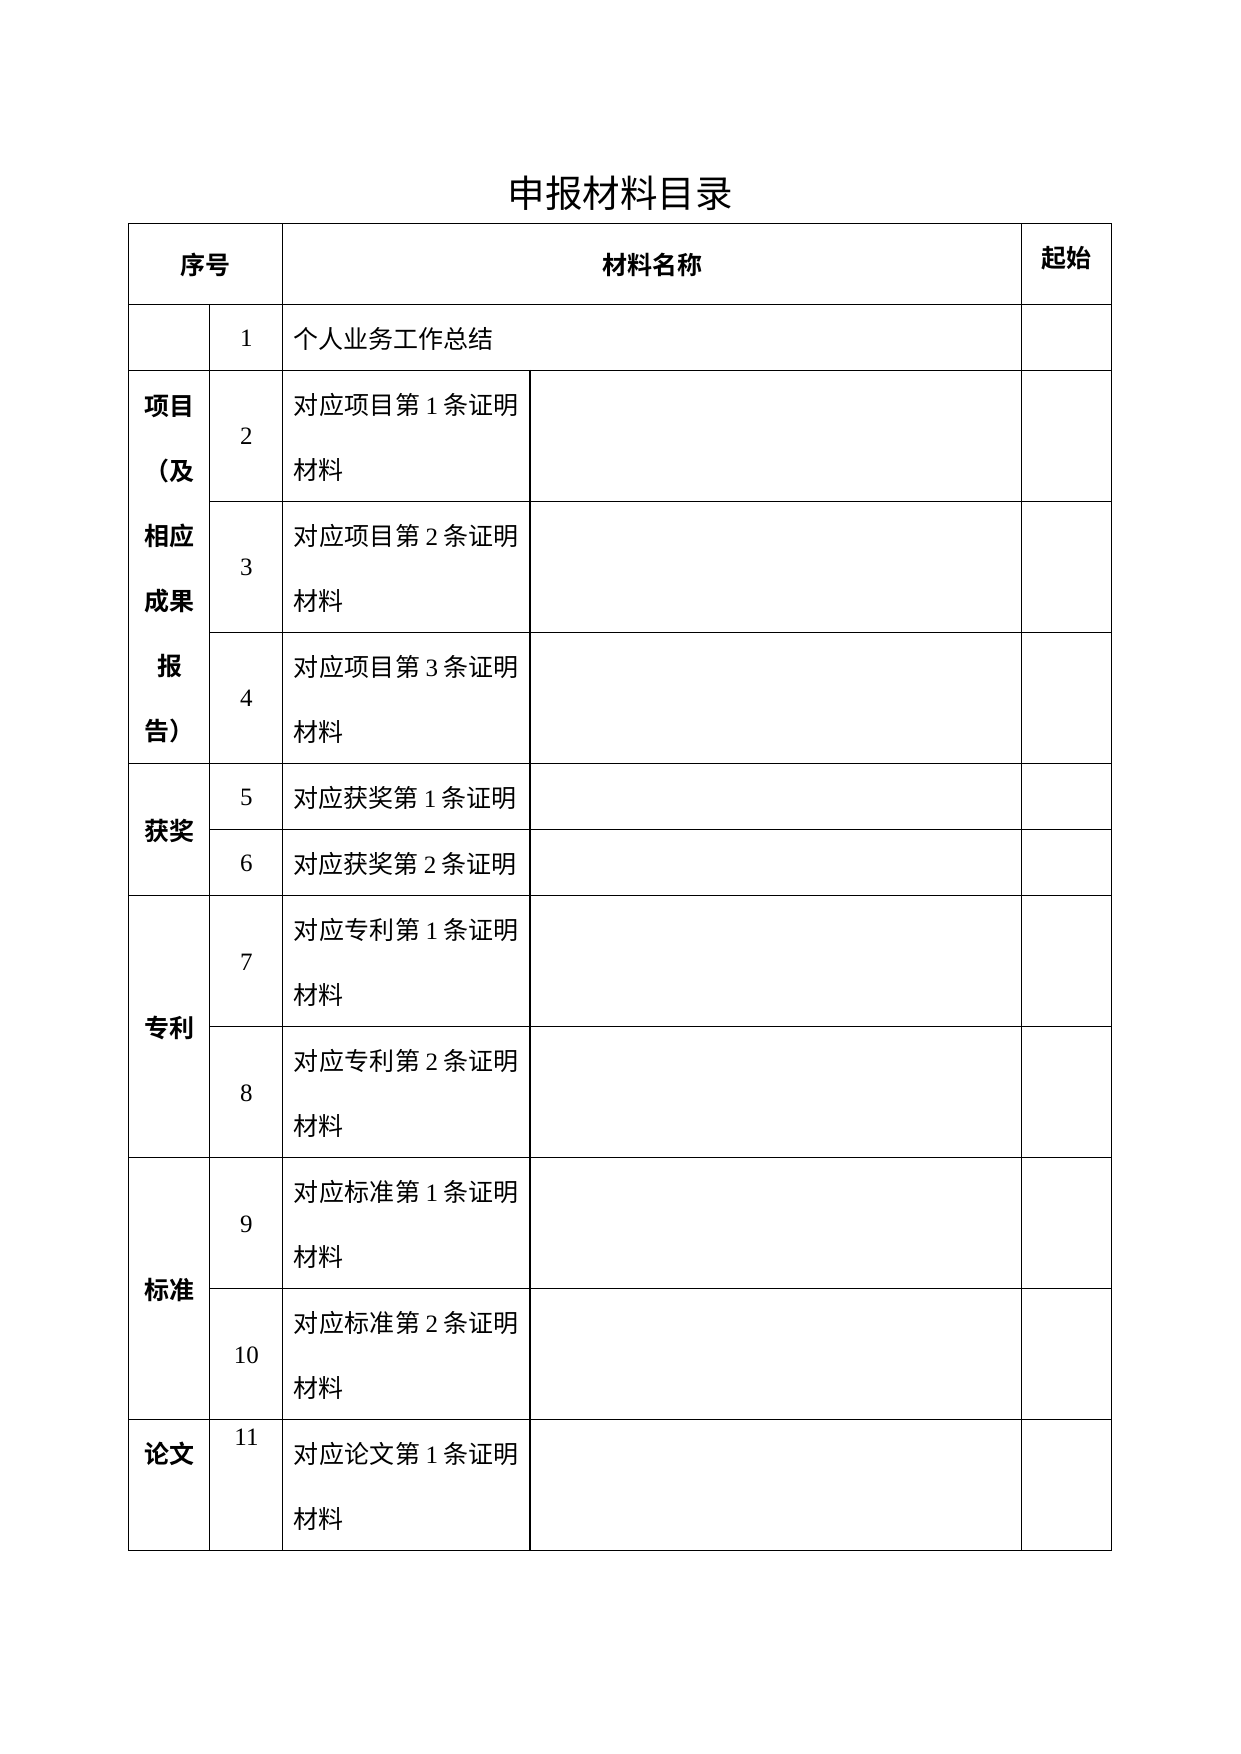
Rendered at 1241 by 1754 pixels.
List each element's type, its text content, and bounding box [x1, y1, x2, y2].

table_cell 对应论文第1条证明材料 [283, 1420, 529, 1550]
table_cell [1022, 371, 1111, 501]
table_cell [531, 764, 1021, 829]
table_cell [531, 896, 1021, 1026]
table_cell [1022, 1027, 1111, 1157]
table_cell [531, 1420, 1021, 1550]
table_cell [1022, 1289, 1111, 1419]
table_cell 对应专利第2条证明材料 [283, 1027, 529, 1157]
table_cell [1022, 896, 1111, 1026]
table_cell 8 [210, 1027, 282, 1157]
table_cell [1022, 1420, 1111, 1550]
table_cell [531, 502, 1021, 632]
table_cell [1022, 305, 1111, 370]
table_cell 对应项目第1条证明材料 [283, 371, 529, 501]
table_cell 项目 （及相应成果报告） [129, 371, 209, 763]
table_cell 对应项目第3条证明材料 [283, 633, 529, 763]
table_cell 3 [210, 502, 282, 632]
table_cell 获奖 [129, 764, 209, 895]
table_cell 7 [210, 896, 282, 1026]
table_cell 2 [210, 371, 282, 501]
table_cell [531, 1158, 1021, 1288]
table_header 材料名称 [283, 224, 1021, 304]
table_cell 对应标准第1条证明材料 [283, 1158, 529, 1288]
table_cell [531, 830, 1021, 895]
table_cell 论文 [129, 1420, 209, 1550]
table_header 序号 [129, 224, 282, 304]
table_header 起始页码 [1022, 224, 1111, 304]
table_cell 对应专利第1条证明材料 [283, 896, 529, 1026]
table_cell [531, 1289, 1021, 1419]
table_cell 4 [210, 633, 282, 763]
table_cell 9 [210, 1158, 282, 1288]
table_cell 10 [210, 1289, 282, 1419]
table_cell 对应获奖第2条证明 [283, 830, 529, 895]
table_cell 对应项目第2条证明材料 [283, 502, 529, 632]
table_cell [1022, 764, 1111, 829]
table_cell 对应标准第2条证明材料 [283, 1289, 529, 1419]
table_cell 6 [210, 830, 282, 895]
table_cell 对应获奖第1条证明 [283, 764, 529, 829]
table_cell [1022, 1158, 1111, 1288]
table_cell 5 [210, 764, 282, 829]
table_cell 个人业务工作总结 [283, 305, 1021, 370]
table_cell 11 [210, 1420, 282, 1550]
table_cell [1022, 830, 1111, 895]
table_cell 专利 [129, 896, 209, 1157]
table_cell [1022, 502, 1111, 632]
table_cell [531, 633, 1021, 763]
table_cell 1 [210, 305, 282, 370]
table_cell 标准 [129, 1158, 209, 1419]
text 申报材料目录 [187, 158, 1053, 223]
table_cell [531, 1027, 1021, 1157]
table_cell [1022, 633, 1111, 763]
table_cell [129, 305, 209, 370]
table_cell [531, 371, 1021, 501]
